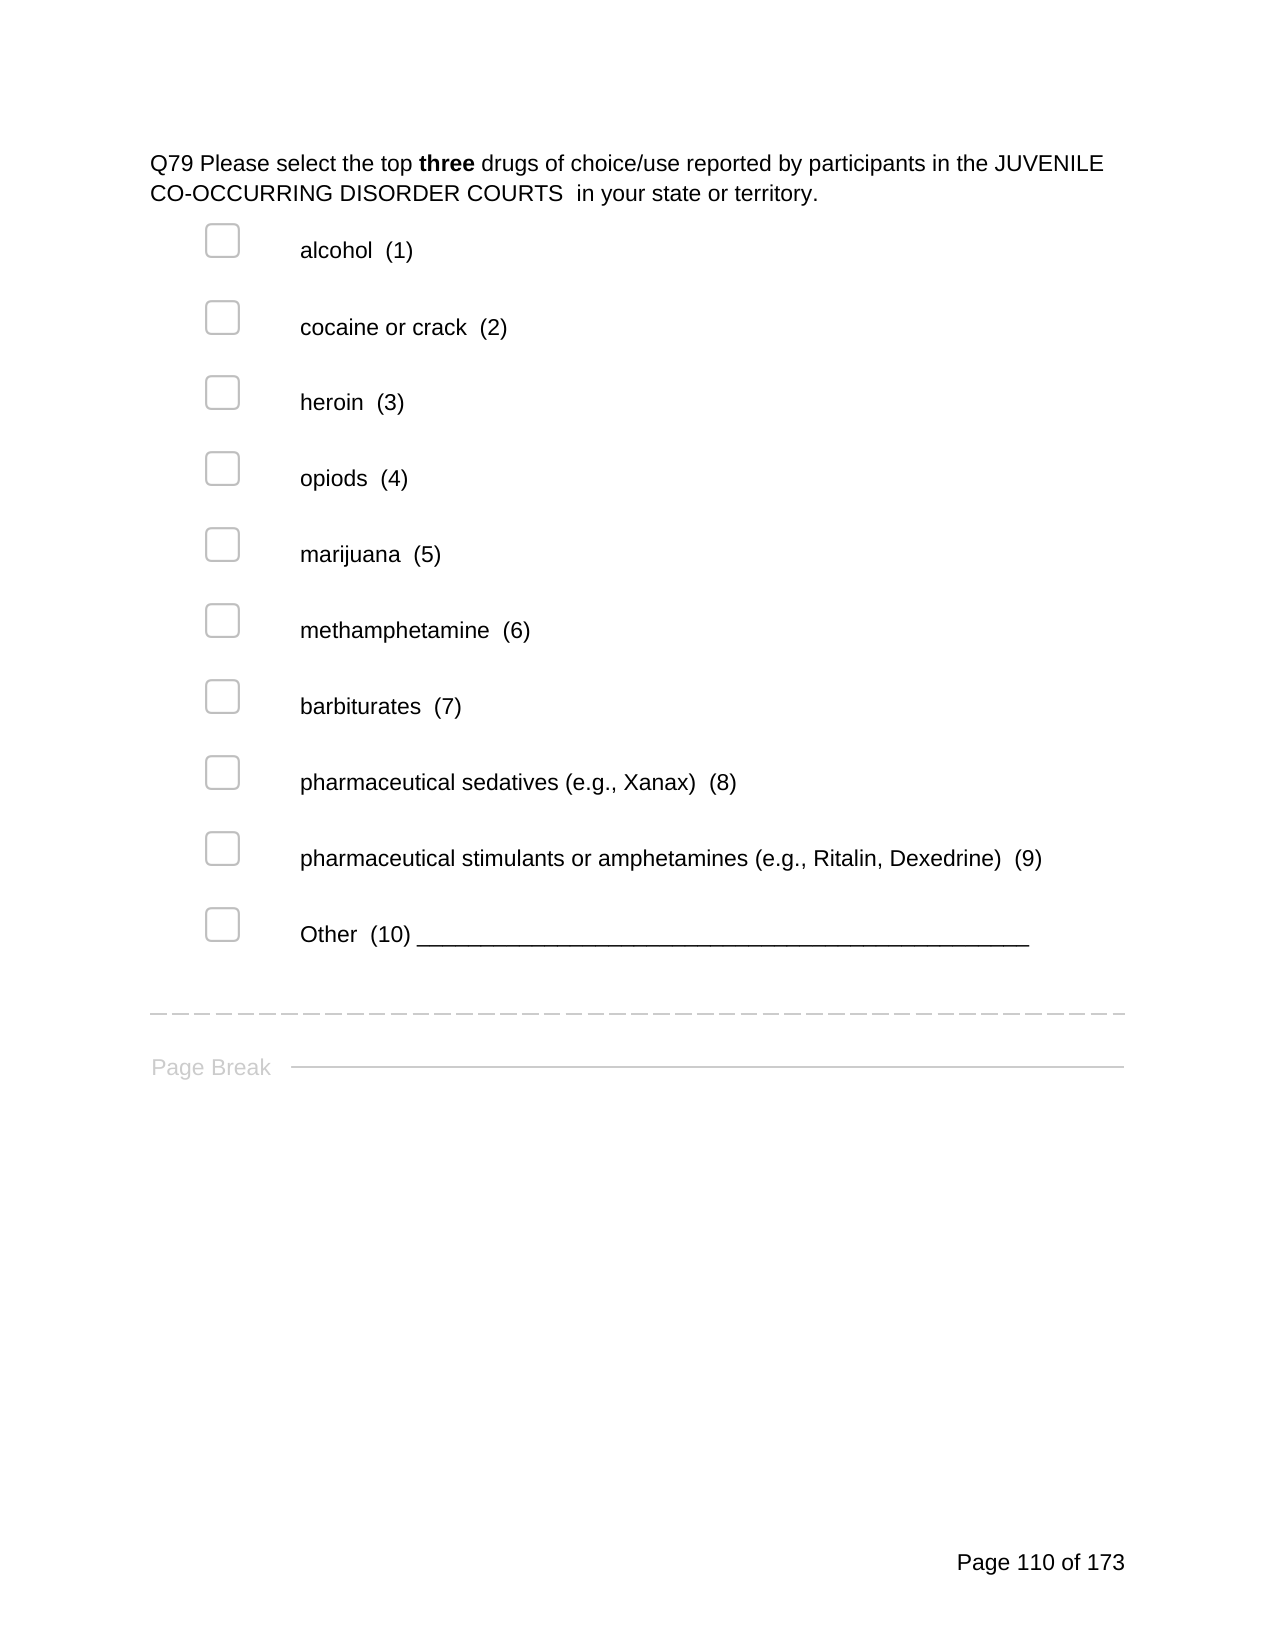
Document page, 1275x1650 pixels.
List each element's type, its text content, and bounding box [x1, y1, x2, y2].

list pharmaceutical sedatives (e.g., Xanax) (8) [187, 742, 1125, 808]
list opiods (4) [187, 438, 1125, 504]
table_header Page Break [150, 1054, 290, 1094]
list cocaine or crack (2) [187, 286, 1125, 352]
list heroin (3) [187, 362, 1125, 428]
list methamphetamine (6) [187, 590, 1125, 656]
table_header [290, 1054, 1125, 1094]
list barbiturates (7) [187, 666, 1125, 732]
list Other (10) ________________________________________________ [187, 894, 1125, 960]
text Q79 Please select the top three drugs of choice/use reported by participants in the JUVENILE CO-OCCURRING DISORDER COURTS in your state or territory. [150, 150, 1125, 207]
list marijuana (5) [187, 514, 1125, 580]
list pharmaceutical stimulants or amphetamines (e.g., Ritalin, Dexedrine) (9) [187, 818, 1125, 884]
list alcohol (1) [187, 210, 1125, 276]
